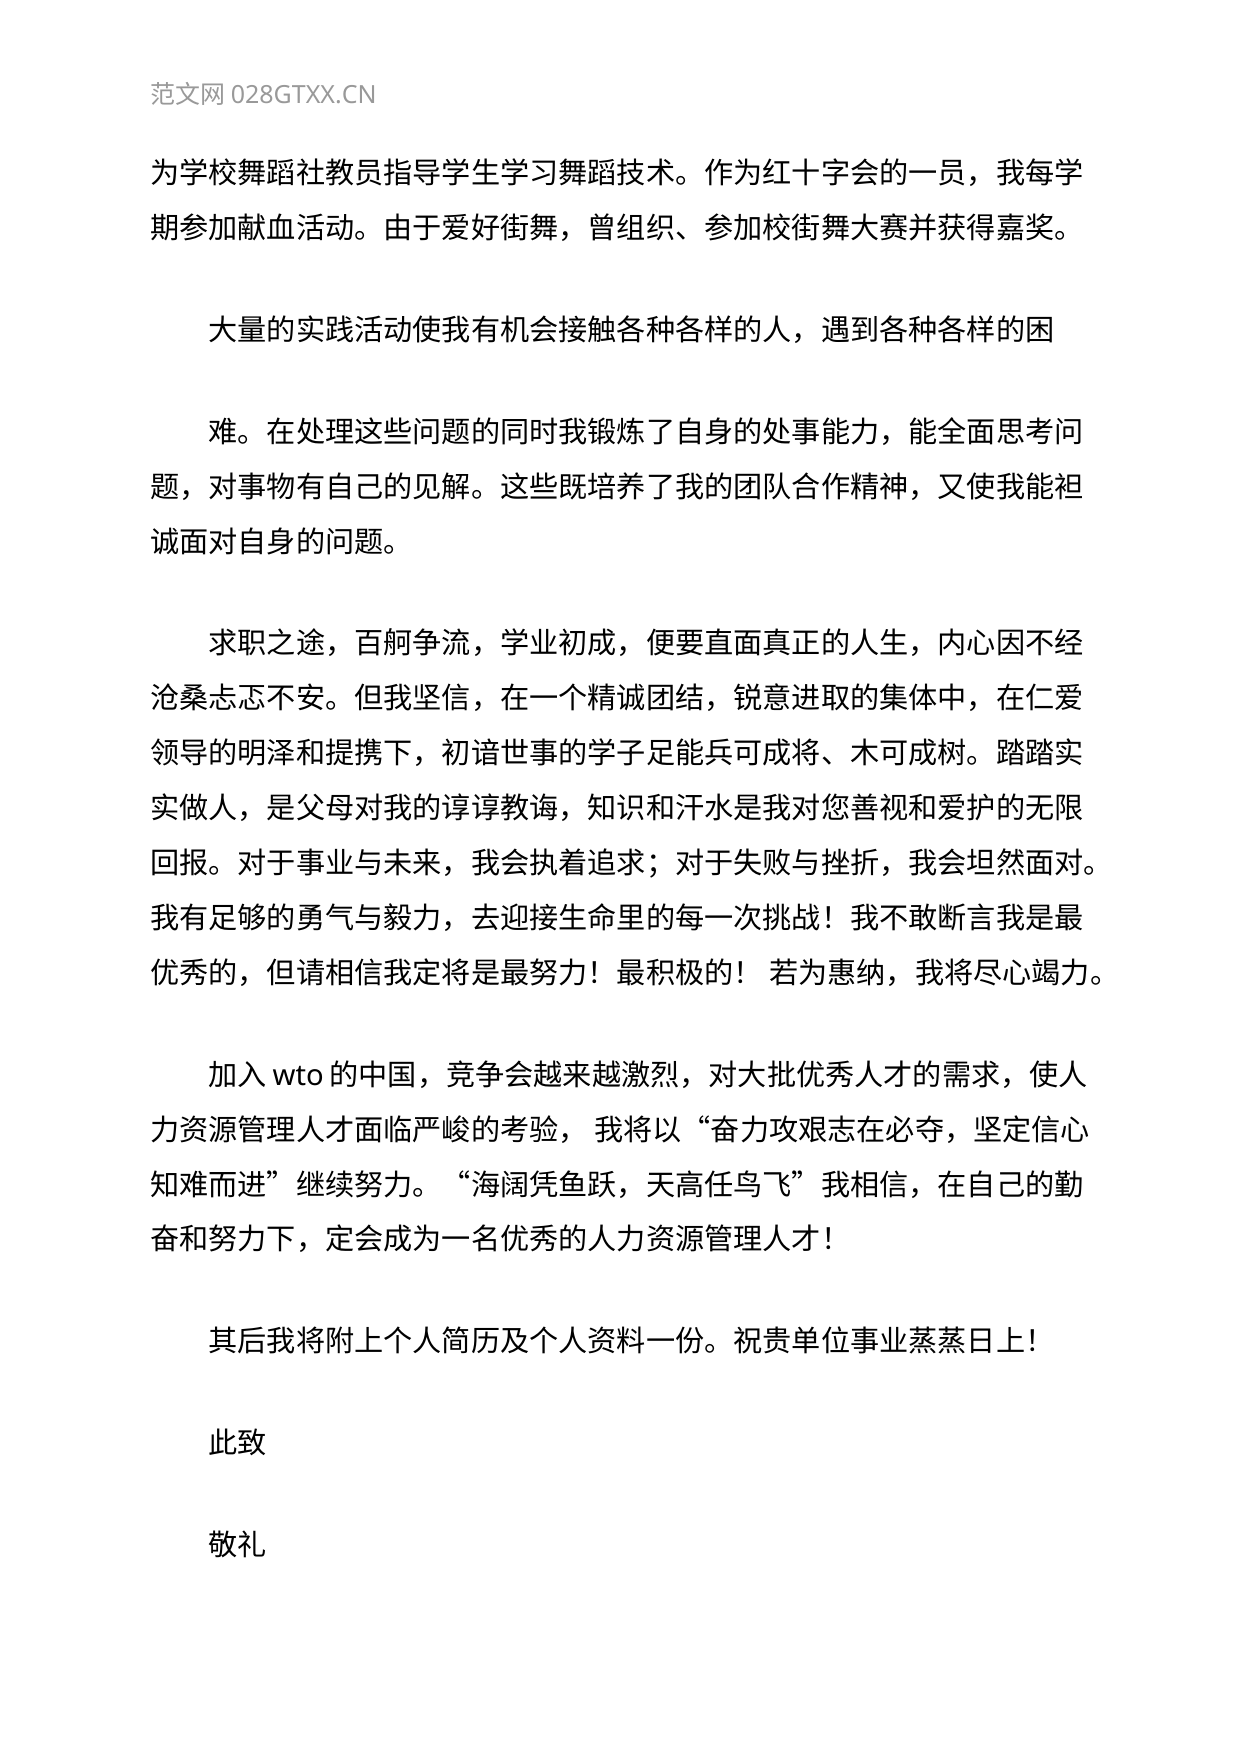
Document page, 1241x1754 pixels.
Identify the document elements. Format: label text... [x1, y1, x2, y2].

text 加入wto的中国，竞争会越来越激烈，对大批优秀人才的需求，使人力资源管理人才面临严峻的考验， 我将以“奋力攻艰志在必夺，坚定信心知难而进”继续努力。“海阔凭鱼跃，天高任鸟飞”我相信，在自己的勤奋和努力下，定会成为一名优秀的人力资源管理人才！ [150, 1051, 1090, 1258]
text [150, 150, 1090, 247]
text 其后我将附上个人简历及个人资料一份。祝贵单位事业蒸蒸日上！ [150, 1318, 1090, 1360]
text 难。在处理这些问题的同时我锻炼了自身的处事能力，能全面思考问题，对事物有自己的见解。这些既培养了我的团队合作精神，又使我能袒诚面对自身的问题。 [150, 408, 1090, 561]
text 敬礼 [150, 1521, 1090, 1563]
text 求职之途，百舸争流，学业初成，便要直面真正的人生，内心因不经沧桑忐忑不安。但我坚信，在一个精诚团结，锐意进取的集体中，在仁爱领导的明泽和提携下，初谙世事的学子足能兵可成将、木可成树。踏踏实实做人，是父母对我的谆谆教诲，知识和汗水是我对您善视和爱护的无限回报。对于事业与未来，我会执着追求；对于失败与挫折，我会坦然面对。我有足够的勇气与毅力，去迎接生命里的每一次挑战！我不敢断言我是最优秀的，但请相信我定将是最努力！最积极的！ 若为惠纳，我将尽心竭力。 [150, 620, 1090, 992]
text 大量的实践活动使我有机会接触各种各样的人，遇到各种各样的困 [150, 307, 1090, 349]
text 此致 [150, 1419, 1090, 1462]
